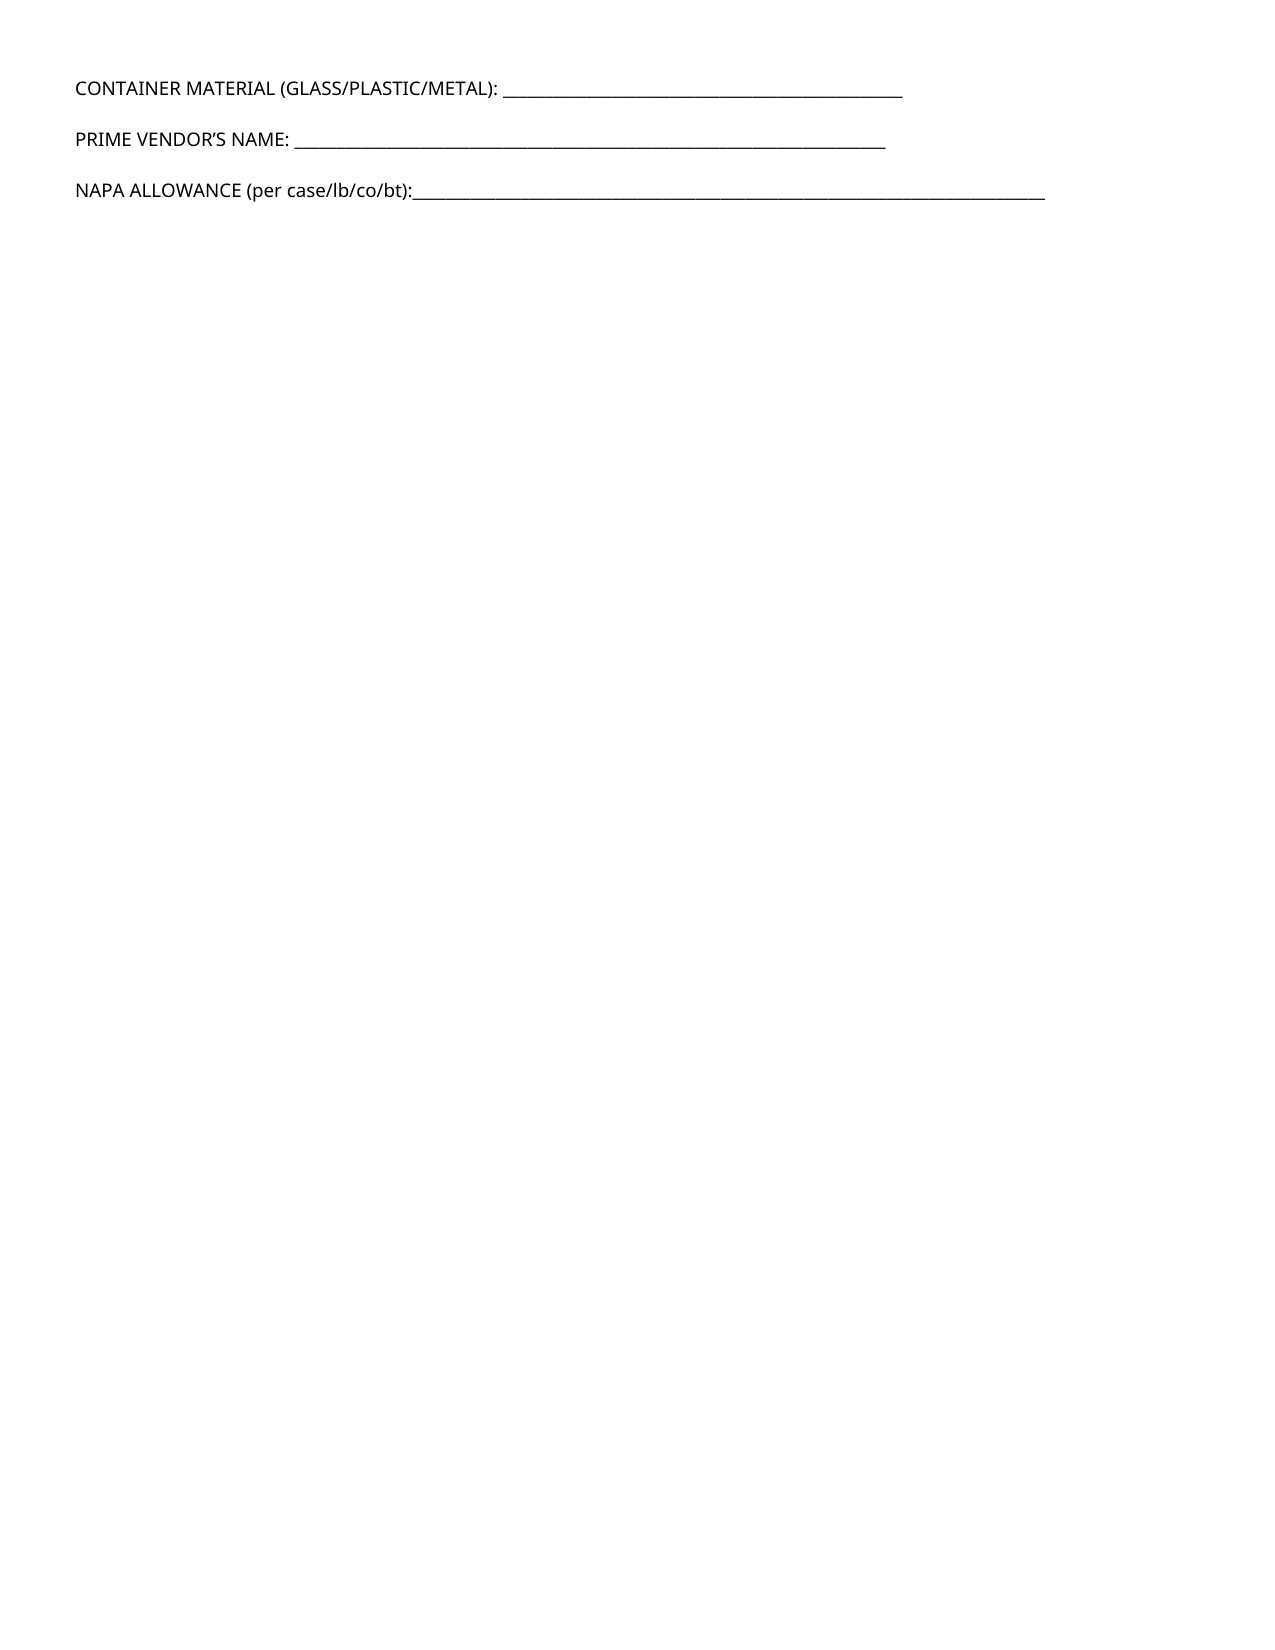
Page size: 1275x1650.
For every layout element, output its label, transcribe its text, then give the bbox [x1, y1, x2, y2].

text PRIME VENDOR’S NAME: _______________________________________________________________________ [75, 126, 1162, 152]
text NAPA ALLOWANCE (per case/lb/co/bt):____________________________________________________________________________ [75, 177, 1162, 203]
text CONTAINER MATERIAL (GLASS/PLASTIC/METAL): ________________________________________________ [75, 75, 1162, 101]
